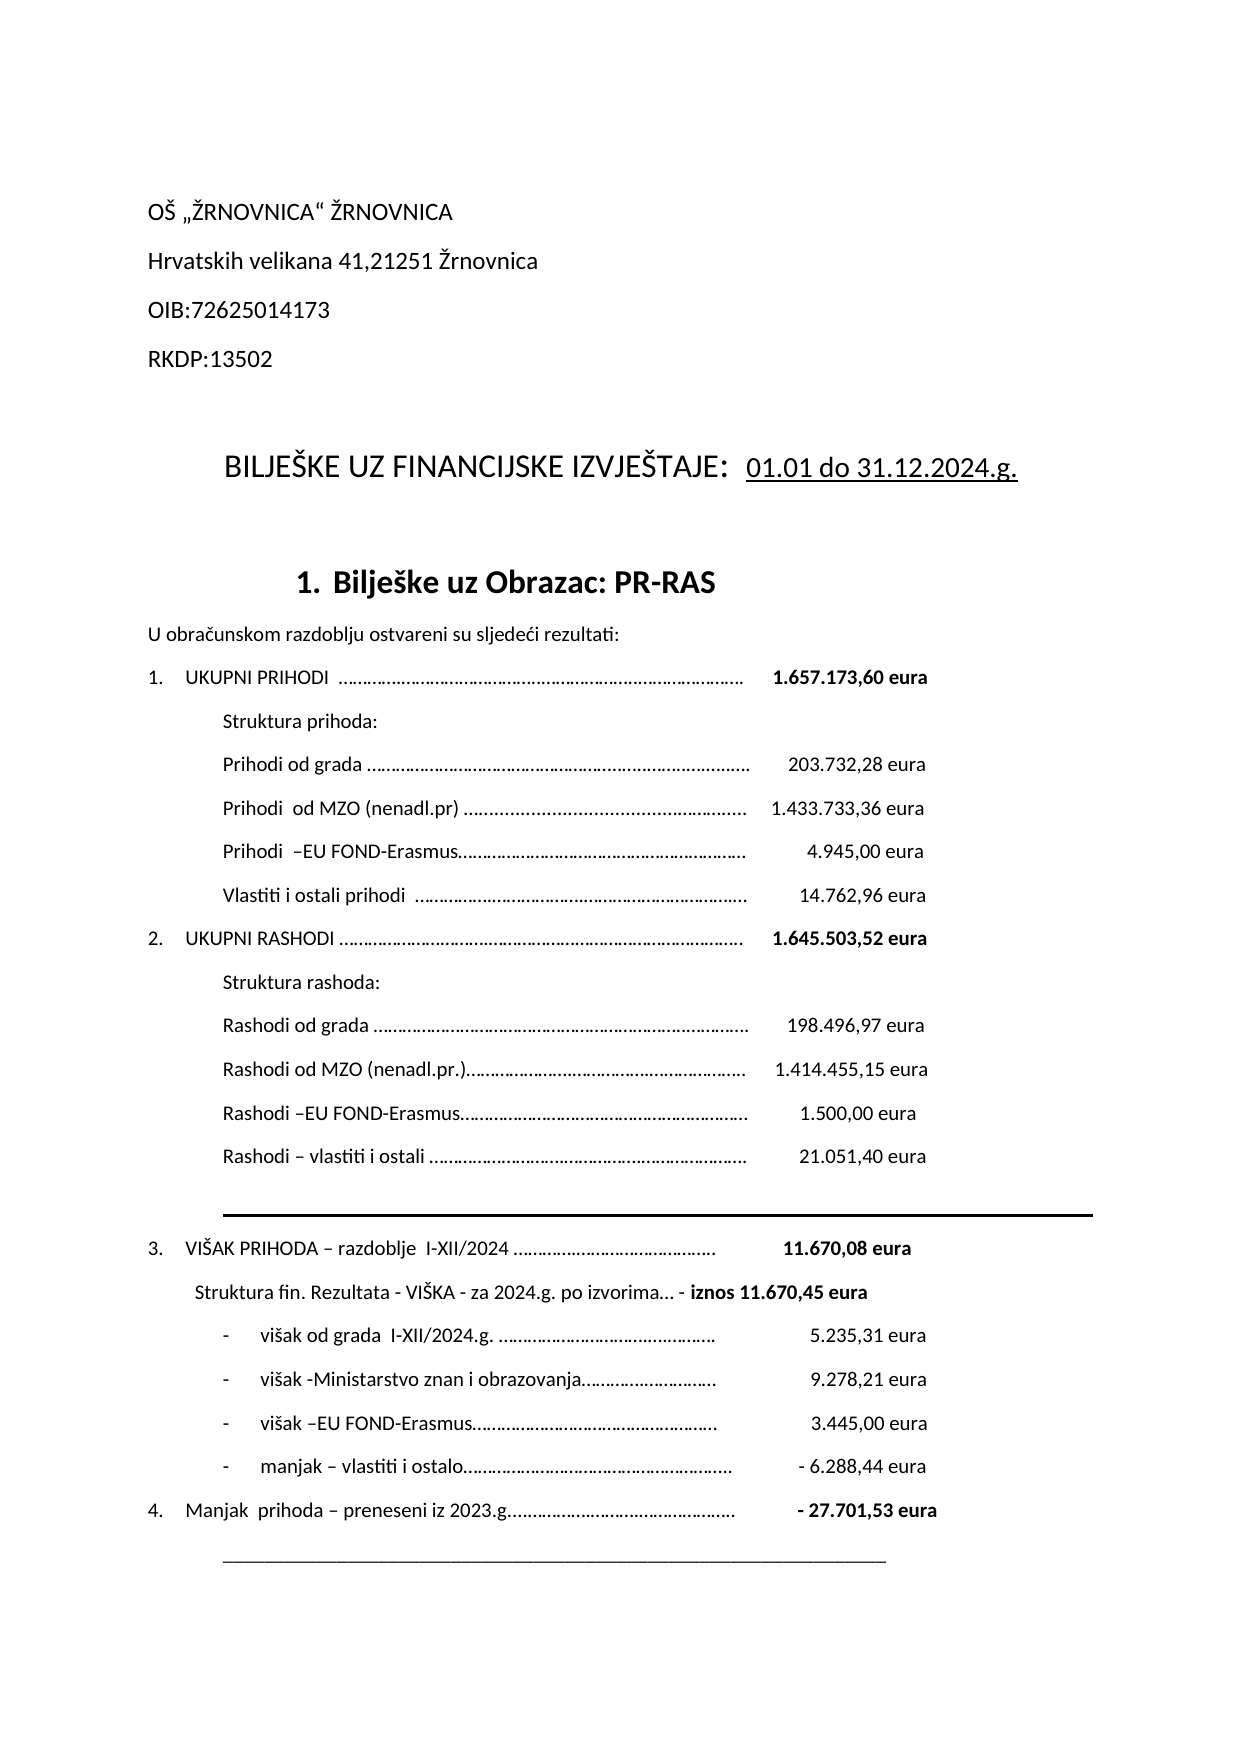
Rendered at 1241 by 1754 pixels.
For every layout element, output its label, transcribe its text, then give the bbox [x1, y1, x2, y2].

list VIŠAK PRIHODA – razdoblje I-XII/2024 ………….……………………….. 11.670,08 eura [148, 1236, 1093, 1261]
list UKUPNI PRIHODI ………….………………………..………………..…………………. 1.657.173,60 eura [148, 664, 1093, 690]
text Rashodi –EU FOND-Erasmus…………………………………………………… 1.500,00 eura [223, 1100, 1093, 1125]
list UKUPNI RASHODI ………………………….…………………………………………….. 1.645.503,52 eura [148, 926, 1093, 951]
list višak -Ministarstvo znan i obrazovanja………….…………… 9.278,21 eura [223, 1366, 1093, 1392]
text BILJEŠKE UZ FINANCIJSKE IZVJEŠTAJE: 01.01 do 31.12.2024.g. [148, 441, 1093, 487]
text Hrvatskih velikana 41,21251 Žrnovnica [148, 246, 1093, 276]
list višak –EU FOND-Erasmus…………………………………………… 3.445,00 eura [223, 1410, 1093, 1435]
text Vlastiti i ostali prihodi …………….……………….………………………….… 14.762,96 eura [223, 882, 1093, 907]
text Struktura prihoda: [223, 708, 1093, 733]
text Rashodi od grada ………………………………………………………..…………. 198.496,97 eura [223, 1013, 1093, 1038]
text Struktura fin. Rezultata - VIŠKA - za 2024.g. po izvorima… - iznos 11.670,45 eura [148, 1279, 1093, 1304]
list višak od grada I-XII/2024.g. ………………………….….………. 5.235,31 eura [223, 1323, 1093, 1348]
text U obračunskom razdoblju ostvareni su sljedeći rezultati: [148, 621, 1093, 646]
text OIB:72625014173 [148, 294, 1093, 325]
list manjak – vlastiti i ostalo……………………………………………….. - 6.288,44 eura [223, 1453, 1093, 1479]
text Rashodi – vlastiti i ostali ……………………….…………….…………………. 21.051,40 eura [223, 1143, 1093, 1169]
text Rashodi od MZO (nenadl.pr.)………………….…………….……………….. 1.414.455,15 eura [223, 1056, 1093, 1082]
text Prihodi od grada ……………………………………………..…..……..….…..…. 203.732,28 eura [223, 751, 1093, 777]
text OŠ „ŽRNOVNICA“ ŽRNOVNICA [148, 197, 1093, 227]
text Prihodi od MZO (nenadl.pr) …......................................………..... 1.433.733,36 eura [223, 795, 1093, 820]
list Bilješke uz Obrazac: PR-RAS [295, 561, 1093, 602]
text ________________________________________________________________ [223, 1540, 1093, 1566]
text Struktura rashoda: [223, 969, 1093, 994]
text RKDP:13502 [148, 343, 1093, 374]
text Prihodi –EU FOND-Erasmus…………………………………………………… 4.945,00 eura [223, 838, 1093, 864]
list Manjak prihoda – preneseni iz 2023.g....………….……….……………….. - 27.701,53 eura [148, 1497, 1093, 1522]
